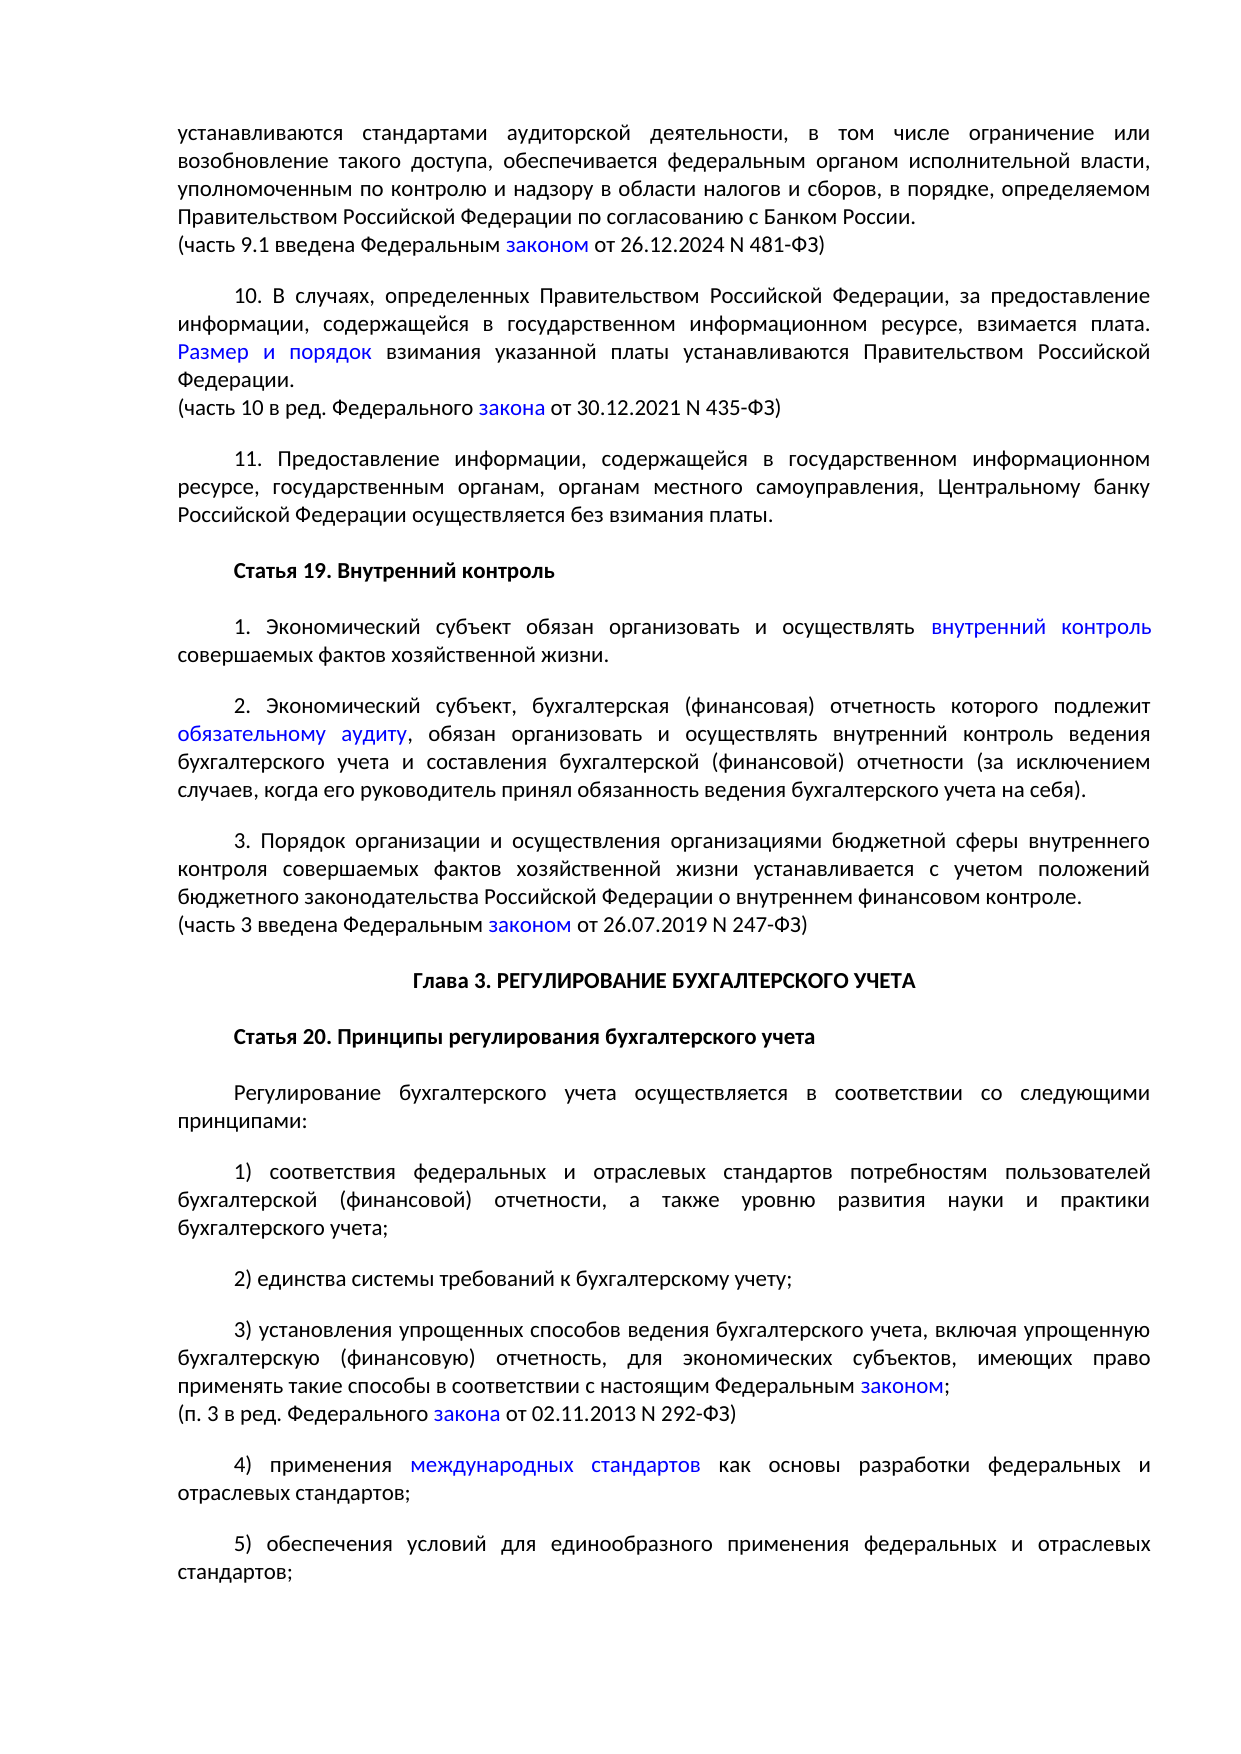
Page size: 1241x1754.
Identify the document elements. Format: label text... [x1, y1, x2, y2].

text (п. 3 в ред. Федерального закона от 02.11.2013 N 292-ФЗ) [177, 1399, 1152, 1427]
text 10. В случаях, определенных Правительством Российской Федерации, за предоставление информации, содержащейся в государственном информационном ресурсе, взимается плата. Размер и порядок взимания указанной платы устанавливаются Правительством Российской Федерации. [177, 281, 1152, 393]
title Статья 19. Внутренний контроль [177, 556, 1152, 584]
text (часть 3 введена Федеральным законом от 26.07.2019 N 247-ФЗ) [177, 910, 1152, 938]
text 3) установления упрощенных способов ведения бухгалтерского учета, включая упрощенную бухгалтерскую (финансовую) отчетность, для экономических субъектов, имеющих право применять такие способы в соответствии с настоящим Федеральным законом; [177, 1315, 1152, 1399]
text (часть 9.1 введена Федеральным законом от 26.12.2024 N 481-ФЗ) [177, 230, 1152, 258]
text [177, 118, 1152, 230]
text 3. Порядок организации и осуществления организациями бюджетной сферы внутреннего контроля совершаемых фактов хозяйственной жизни устанавливается с учетом положений бюджетного законодательства Российской Федерации о внутреннем финансовом контроле. [177, 826, 1152, 910]
title Статья 20. Принципы регулирования бухгалтерского учета [177, 1022, 1152, 1050]
text 5) обеспечения условий для единообразного применения федеральных и отраслевых стандартов; [177, 1529, 1152, 1585]
text 2) единства системы требований к бухгалтерскому учету; [177, 1264, 1152, 1292]
text 1. Экономический субъект обязан организовать и осуществлять внутренний контроль совершаемых фактов хозяйственной жизни. [177, 612, 1152, 668]
text 4) применения международных стандартов как основы разработки федеральных и отраслевых стандартов; [177, 1450, 1152, 1506]
text (часть 10 в ред. Федерального закона от 30.12.2021 N 435-ФЗ) [177, 393, 1152, 421]
text 2. Экономический субъект, бухгалтерская (финансовая) отчетность которого подлежит обязательному аудиту, обязан организовать и осуществлять внутренний контроль ведения бухгалтерского учета и составления бухгалтерской (финансовой) отчетности (за исключением случаев, когда его руководитель принял обязанность ведения бухгалтерского учета на себя). [177, 691, 1152, 803]
text 1) соответствия федеральных и отраслевых стандартов потребностям пользователей бухгалтерской (финансовой) отчетности, а также уровню развития науки и практики бухгалтерского учета; [177, 1157, 1152, 1241]
text 11. Предоставление информации, содержащейся в государственном информационном ресурсе, государственным органам, органам местного самоуправления, Центральному банку Российской Федерации осуществляется без взимания платы. [177, 444, 1152, 528]
text Регулирование бухгалтерского учета осуществляется в соответствии со следующими принципами: [177, 1078, 1152, 1134]
title Глава 3. РЕГУЛИРОВАНИЕ БУХГАЛТЕРСКОГО УЧЕТА [177, 966, 1152, 994]
